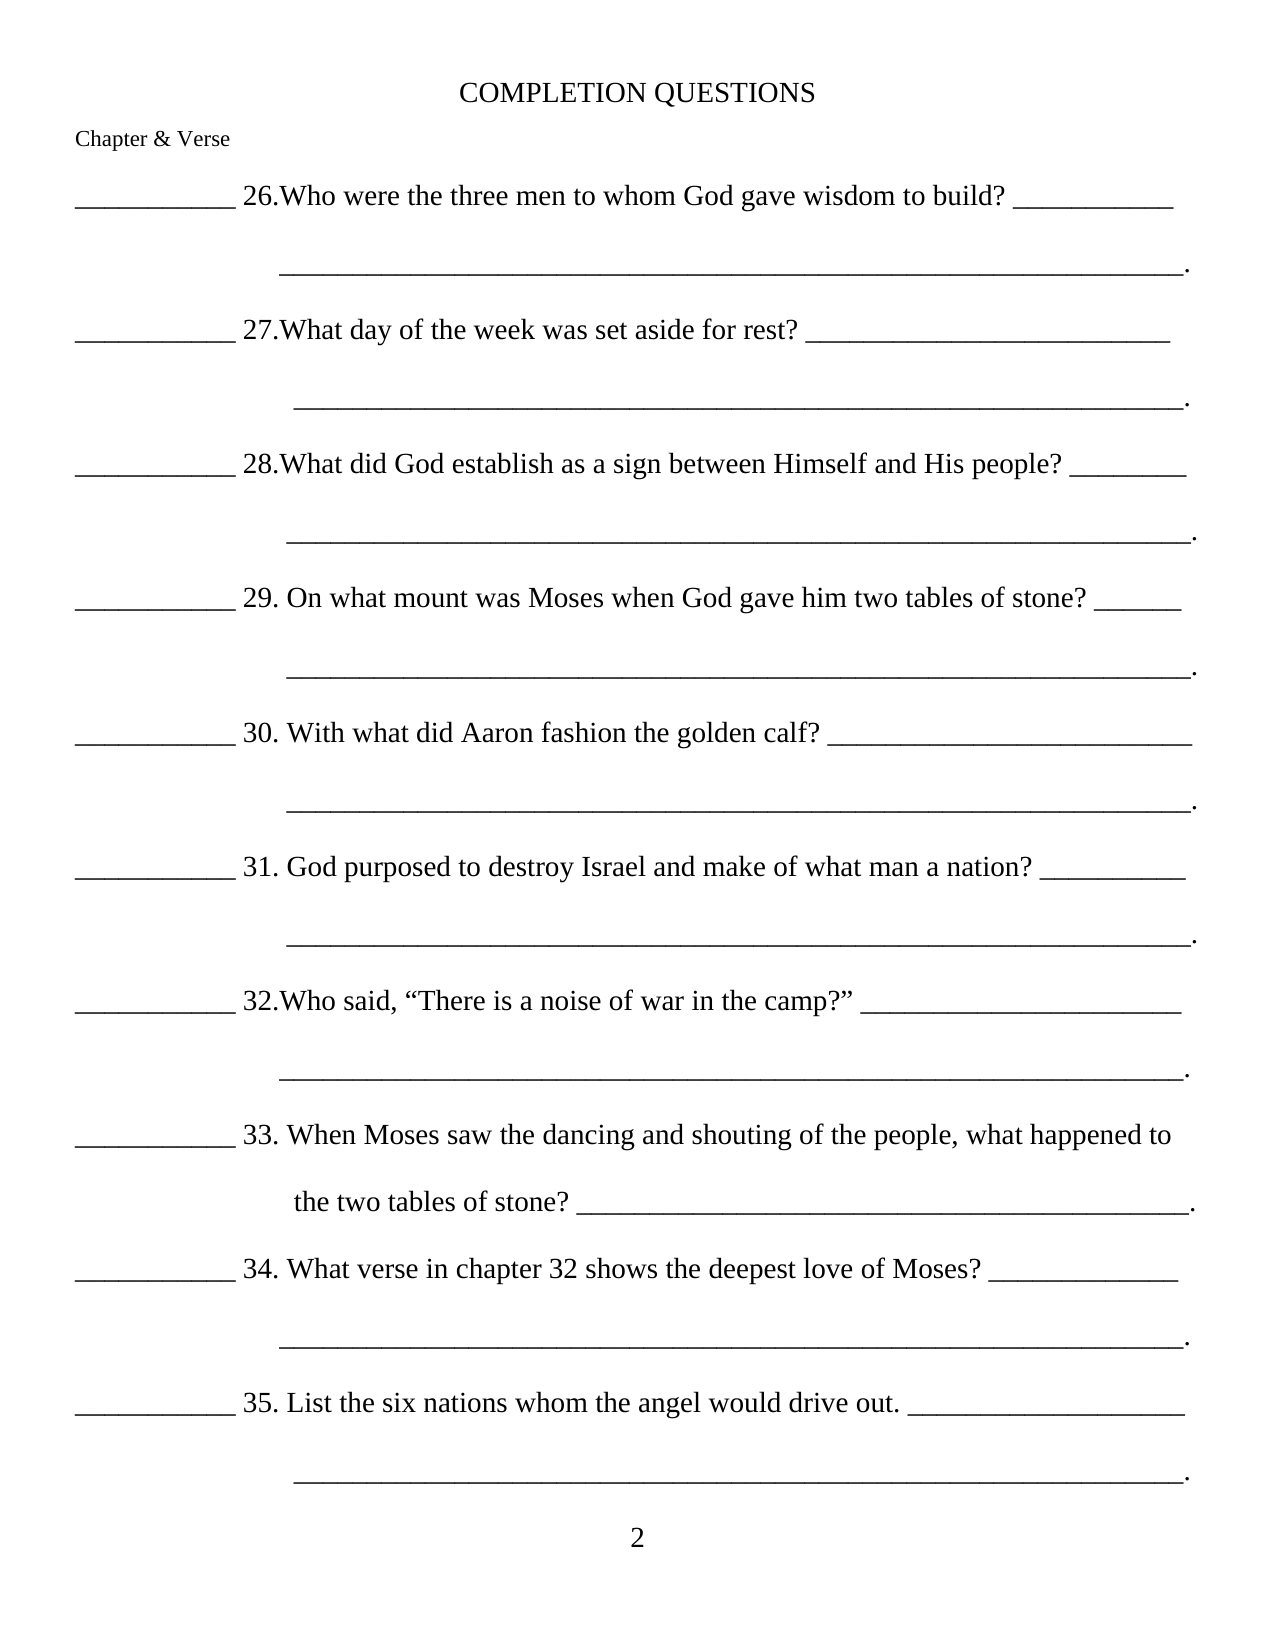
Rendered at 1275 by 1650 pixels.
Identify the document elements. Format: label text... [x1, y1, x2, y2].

text ___________ 30. With what did Aaron fashion the golden calf? _________________________ [75, 715, 1200, 748]
text ___________ 34. What verse in chapter 32 shows the deepest love of Moses? _____________ [75, 1251, 1200, 1285]
text ___________ 32.Who said, “There is a noise of war in the camp?” ______________________ [75, 983, 1200, 1017]
text ______________________________________________________________. [75, 245, 1200, 279]
text ___________ 35. List the six nations whom the angel would drive out. ___________________ [75, 1386, 1200, 1419]
text ______________________________________________________________. [75, 513, 1200, 547]
text ___________ 31. God purposed to destroy Israel and make of what man a nation? __________ [75, 849, 1200, 882]
text _____________________________________________________________. [75, 379, 1200, 413]
text ___________ 29. On what mount was Moses when God gave him two tables of stone? ______ [75, 581, 1200, 614]
text ______________________________________________________________. [75, 782, 1200, 815]
text 2 [75, 1520, 1200, 1553]
text ______________________________________________________________. [75, 1050, 1200, 1084]
text _____________________________________________________________. [75, 1453, 1200, 1486]
text Chapter & Verse [75, 125, 1200, 152]
text ___________ 26.Who were the three men to whom God gave wisdom to build? ___________ [75, 178, 1200, 212]
text ___________ 28.What did God establish as a sign between Himself and His people? ________ [75, 446, 1200, 480]
text ______________________________________________________________. [75, 648, 1200, 681]
text the two tables of stone? __________________________________________. [75, 1184, 1200, 1218]
text ___________ 33. When Moses saw the dancing and shouting of the people, what happened to [75, 1117, 1200, 1151]
text COMPLETION QUESTIONS [75, 75, 1200, 108]
text ___________ 27.What day of the week was set aside for rest? _________________________ [75, 312, 1200, 346]
text ______________________________________________________________. [75, 916, 1200, 949]
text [75, 1318, 1200, 1352]
